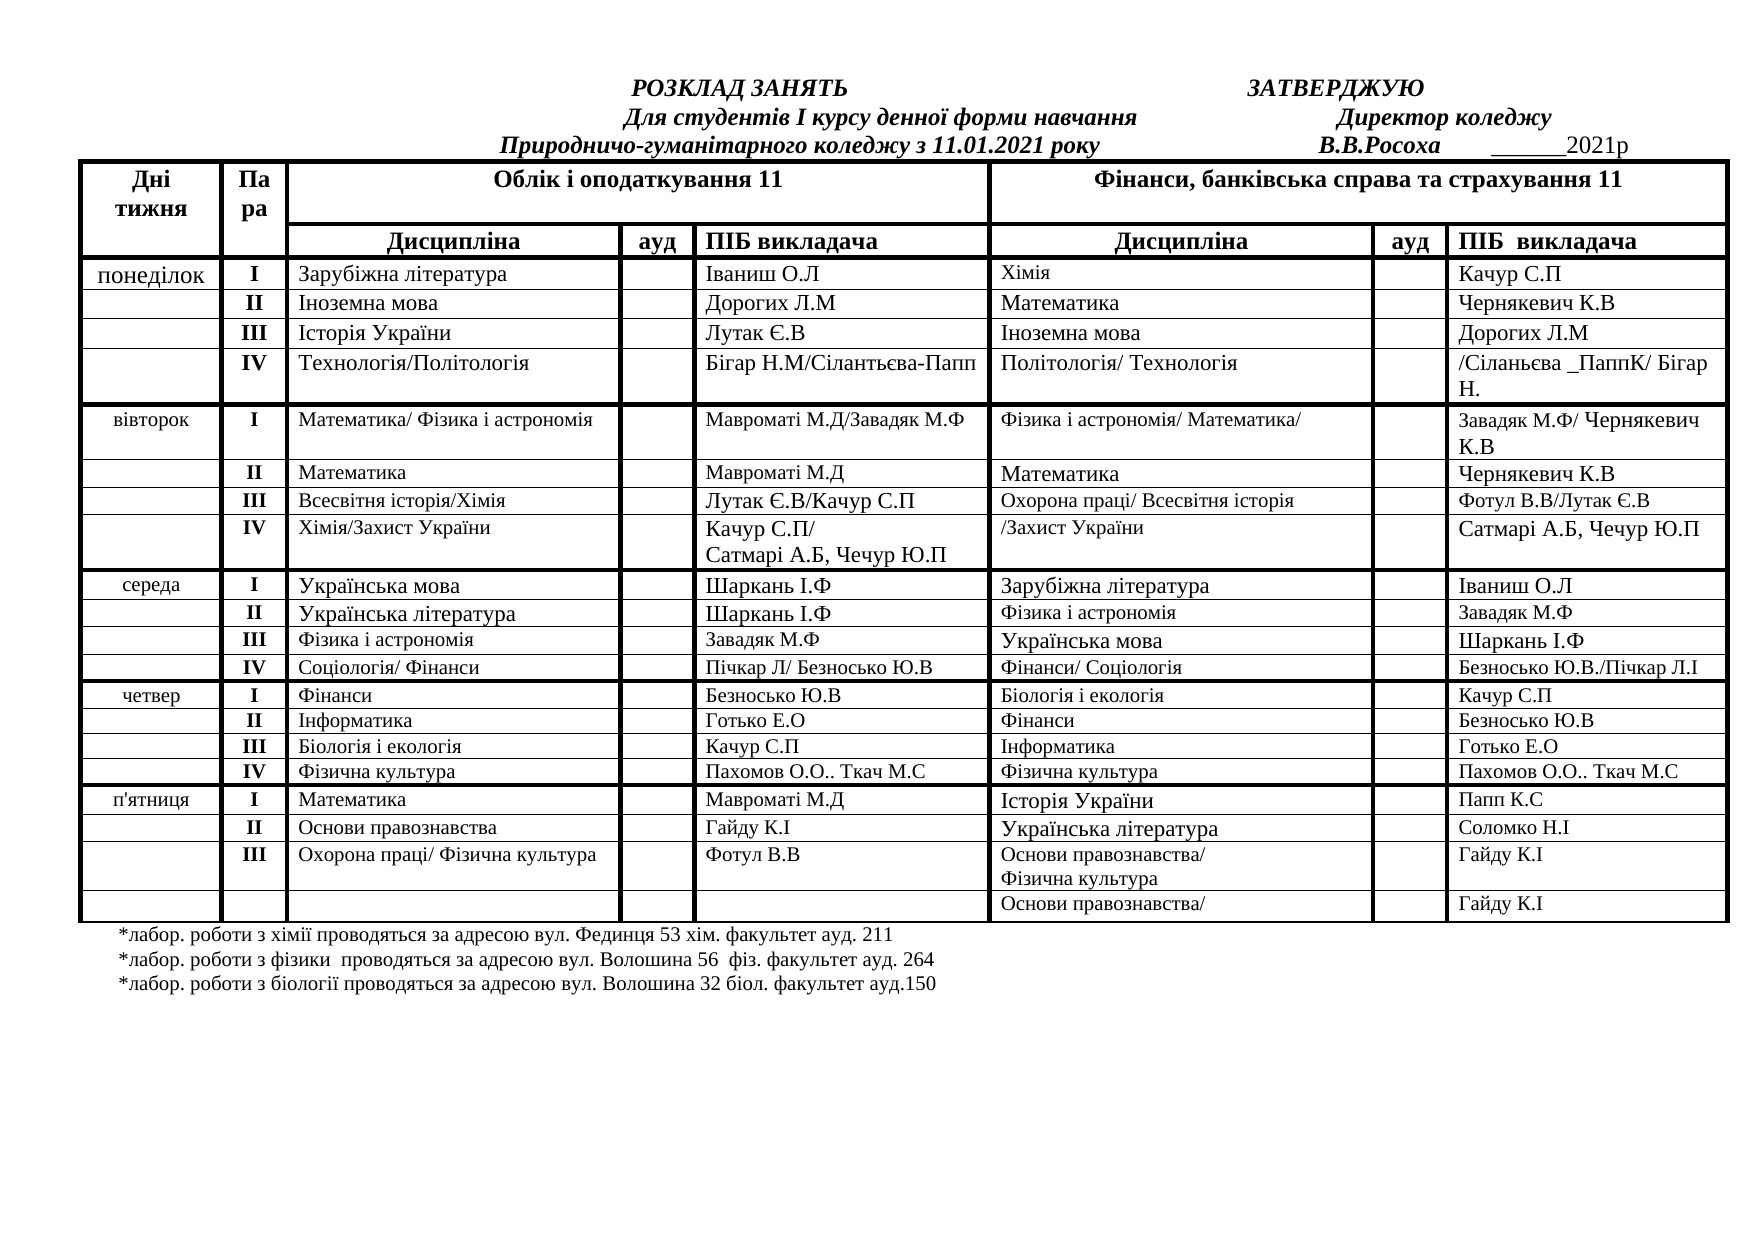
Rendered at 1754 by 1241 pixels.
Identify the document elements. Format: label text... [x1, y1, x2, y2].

table_cell [83, 655, 219, 679]
text *лабор. роботи з біології проводяться за адресою вул. Волошина 32 біол. факультет ауд.150 [118, 971, 1668, 994]
table_cell Математика [289, 460, 618, 487]
table_cell ІІІ [224, 627, 285, 653]
table_cell Фінанси [289, 683, 618, 707]
table_cell Чернякевич К.В [1449, 290, 1725, 318]
table_cell ІІ [224, 460, 285, 487]
table_header Пара [224, 164, 285, 255]
table_cell Мавроматі М.Д [697, 787, 987, 814]
table_cell Іноземна мова [992, 319, 1371, 348]
table_cell [1375, 349, 1445, 402]
table_cell ауд [623, 226, 692, 255]
table_cell Завадяк М.Ф [1449, 600, 1725, 626]
table_cell Фінанси [992, 709, 1371, 732]
table_cell ІІ [224, 815, 285, 841]
table_cell Іноземна мова [289, 290, 618, 318]
table_cell [83, 709, 219, 732]
table_cell [224, 891, 285, 921]
table_cell Фізика і астрономія/ Математика/ [992, 407, 1371, 459]
table_cell Біологія і екологія [992, 683, 1371, 707]
table_cell [1375, 627, 1445, 653]
table_header Облік і оподаткування 11 [289, 164, 987, 222]
table_cell Основи правознавства/ Фізична культура [992, 842, 1371, 890]
table_cell І [224, 407, 285, 459]
table_cell Іваниш О.Л [1449, 572, 1725, 599]
table_cell ауд [1375, 226, 1445, 255]
table_cell [1375, 572, 1445, 599]
table_cell [1375, 683, 1445, 707]
table_cell п'ятниця [83, 787, 219, 814]
table_cell ІV [224, 349, 285, 402]
table_cell [623, 759, 692, 783]
table_header Фінанси, банківська справа та страхування 11 [992, 164, 1725, 222]
table_cell [83, 815, 219, 841]
table_cell [623, 600, 692, 626]
text *лабор. роботи з фізики проводяться за адресою вул. Волошина 56 фіз. факультет ауд. 264 [118, 946, 1668, 971]
table_cell Бігар Н.М/Сілантьєва-Папп [697, 349, 987, 402]
table_cell [623, 891, 692, 921]
table_cell Дисципліна [289, 226, 618, 255]
table_cell [1375, 319, 1445, 348]
table_cell Фізична культура [289, 759, 618, 783]
table_cell Охорона праці/ Всесвітня історія [992, 488, 1371, 514]
table_cell [1375, 787, 1445, 814]
table_cell Мавроматі М.Д/Завадяк М.Ф [697, 407, 987, 459]
table_cell [697, 891, 987, 921]
table_cell Готько Е.О [1449, 734, 1725, 758]
table_cell Папп К.С [1449, 787, 1725, 814]
table_cell І [224, 260, 285, 288]
table_cell Охорона праці/ Фізична культура [289, 842, 618, 890]
table_cell [1375, 815, 1445, 841]
table_cell Пічкар Л/ Безносько Ю.В [697, 655, 987, 679]
table_cell Українська мова [992, 627, 1371, 653]
table_cell [623, 842, 692, 890]
table_cell [83, 290, 219, 318]
table_cell [83, 759, 219, 783]
table_cell Історія України [992, 787, 1371, 814]
table_cell [83, 319, 219, 348]
table_cell Гайду К.І [697, 815, 987, 841]
text *лабор. роботи з хімії проводяться за адресою вул. Фединця 53 хім. факультет ауд. 211 [118, 923, 1668, 946]
table_cell І [224, 572, 285, 599]
table_cell Політологія/ Технологія [992, 349, 1371, 402]
table_cell Українська література [289, 600, 618, 626]
table_cell [623, 488, 692, 514]
table_cell Соціологія/ Фінанси [289, 655, 618, 679]
table_cell Дорогих Л.М [697, 290, 987, 318]
table_cell Математика [992, 290, 1371, 318]
table_cell ІІ [224, 290, 285, 318]
table_cell Качур С.П [1449, 260, 1725, 288]
table_cell Завадяк М.Ф [697, 627, 987, 653]
table_cell [623, 460, 692, 487]
table_cell [623, 683, 692, 707]
table_cell Гайду К.І [1449, 891, 1725, 921]
table_cell Всесвітня історія/Хімія [289, 488, 618, 514]
table_cell Шаркань І.Ф [697, 600, 987, 626]
table_cell Качур С.П [697, 734, 987, 758]
table_cell Інформатика [992, 734, 1371, 758]
table_cell /Сіланьєва _ПаппК/ Бігар Н. [1449, 349, 1725, 402]
table_cell Качур С.П/ Сатмарі А.Б, Чечур Ю.П [697, 515, 987, 568]
table_cell [623, 627, 692, 653]
table_cell ПІБ викладача [697, 226, 987, 255]
table_cell Завадяк М.Ф/ Чернякевич К.В [1449, 407, 1725, 459]
table_cell /Захист України [992, 515, 1371, 568]
table_cell Сатмарі А.Б, Чечур Ю.П [1449, 515, 1725, 568]
table_cell Зарубіжна література [289, 260, 618, 288]
table_cell Фізична культура [992, 759, 1371, 783]
table_cell Інформатика [289, 709, 618, 732]
table_cell Історія України [289, 319, 618, 348]
table_cell середа [83, 572, 219, 599]
table_cell Шаркань І.Ф [697, 572, 987, 599]
table_cell [623, 572, 692, 599]
table_cell Шаркань І.Ф [1449, 627, 1725, 653]
table_cell І [224, 683, 285, 707]
table_cell [83, 515, 219, 568]
table_cell Мавроматі М.Д [697, 460, 987, 487]
table_cell [1375, 290, 1445, 318]
text Для студентів І курсу денної форми навчання Директор коледжу [118, 102, 1668, 131]
table_cell [1375, 891, 1445, 921]
table_cell [1375, 488, 1445, 514]
table_cell Лутак Є.В [697, 319, 987, 348]
table_cell Чернякевич К.В [1449, 460, 1725, 487]
table_cell [623, 515, 692, 568]
table_cell [1375, 600, 1445, 626]
table_cell Основи правознавства [289, 815, 618, 841]
table_cell [83, 734, 219, 758]
table_cell [623, 290, 692, 318]
table_cell вівторок [83, 407, 219, 459]
table_cell [83, 460, 219, 487]
table_cell Пахомов О.О.. Ткач М.С [697, 759, 987, 783]
table_cell [623, 709, 692, 732]
table_cell [1375, 407, 1445, 459]
table_cell ІІ [224, 709, 285, 732]
table_cell [623, 319, 692, 348]
table_cell Соломко Н.І [1449, 815, 1725, 841]
table_cell ІІ [224, 600, 285, 626]
table_cell Безносько Ю.В./Пічкар Л.І [1449, 655, 1725, 679]
table_cell [623, 407, 692, 459]
table_cell ІV [224, 655, 285, 679]
text Природничо-гуманітарного коледжу з 11.01.2021 року В.В.Росоха ______2021р [118, 131, 1668, 159]
table_cell [83, 349, 219, 402]
table_cell Іваниш О.Л [697, 260, 987, 288]
table_cell Безносько Ю.В [1449, 709, 1725, 732]
table_cell [83, 842, 219, 890]
table_cell [289, 891, 618, 921]
table_cell Хімія/Захист України [289, 515, 618, 568]
table_cell [1375, 842, 1445, 890]
table_cell [83, 627, 219, 653]
table_cell Лутак Є.В/Качур С.П [697, 488, 987, 514]
table_cell ІІІ [224, 319, 285, 348]
text РОЗКЛАД ЗАНЯТЬ ЗАТВЕРДЖУЮ [118, 73, 1668, 102]
table_cell [1375, 460, 1445, 487]
table_cell [1375, 515, 1445, 568]
table_cell четвер [83, 683, 219, 707]
table_cell [623, 349, 692, 402]
table_cell ІV [224, 759, 285, 783]
table_cell ІІІ [224, 734, 285, 758]
table_cell Математика [992, 460, 1371, 487]
table_cell ІІІ [224, 488, 285, 514]
table_cell Безносько Ю.В [697, 683, 987, 707]
table_cell Українська мова [289, 572, 618, 599]
table_cell І [224, 787, 285, 814]
table_cell понеділок [83, 260, 219, 288]
table_cell Фінанси/ Соціологія [992, 655, 1371, 679]
table_cell Фізика і астрономія [289, 627, 618, 653]
table_cell ІІІ [224, 842, 285, 890]
table_cell Фотул В.В [697, 842, 987, 890]
table_cell Біологія і екологія [289, 734, 618, 758]
table_cell [1375, 260, 1445, 288]
table_cell Фотул В.В/Лутак Є.В [1449, 488, 1725, 514]
table_cell Дорогих Л.М [1449, 319, 1725, 348]
table_cell ПІБ викладача [1449, 226, 1725, 255]
table_cell Зарубіжна література [992, 572, 1371, 599]
table_cell [1375, 655, 1445, 679]
table_cell Дисципліна [992, 226, 1371, 255]
table_cell Гайду К.І [1449, 842, 1725, 890]
table_cell Основи правознавства/ [992, 891, 1371, 921]
table_cell Технологія/Політологія [289, 349, 618, 402]
table_cell Готько Е.О [697, 709, 987, 732]
table_header Дні тижня [83, 164, 219, 255]
table_cell [1375, 759, 1445, 783]
table_cell [83, 488, 219, 514]
table_cell [623, 734, 692, 758]
table_cell Математика [289, 787, 618, 814]
table_cell Фізика і астрономія [992, 600, 1371, 626]
table_cell [83, 891, 219, 921]
table_cell Качур С.П [1449, 683, 1725, 707]
table_cell Математика/ Фізика і астрономія [289, 407, 618, 459]
table_cell [623, 655, 692, 679]
table_cell Хімія [992, 260, 1371, 288]
table_cell [623, 787, 692, 814]
table_cell [623, 260, 692, 288]
table_cell Українська література [992, 815, 1371, 841]
table_cell [1375, 709, 1445, 732]
table_cell [623, 815, 692, 841]
table_cell Пахомов О.О.. Ткач М.С [1449, 759, 1725, 783]
table_cell [83, 600, 219, 626]
table_cell [1375, 734, 1445, 758]
table_cell ІV [224, 515, 285, 568]
